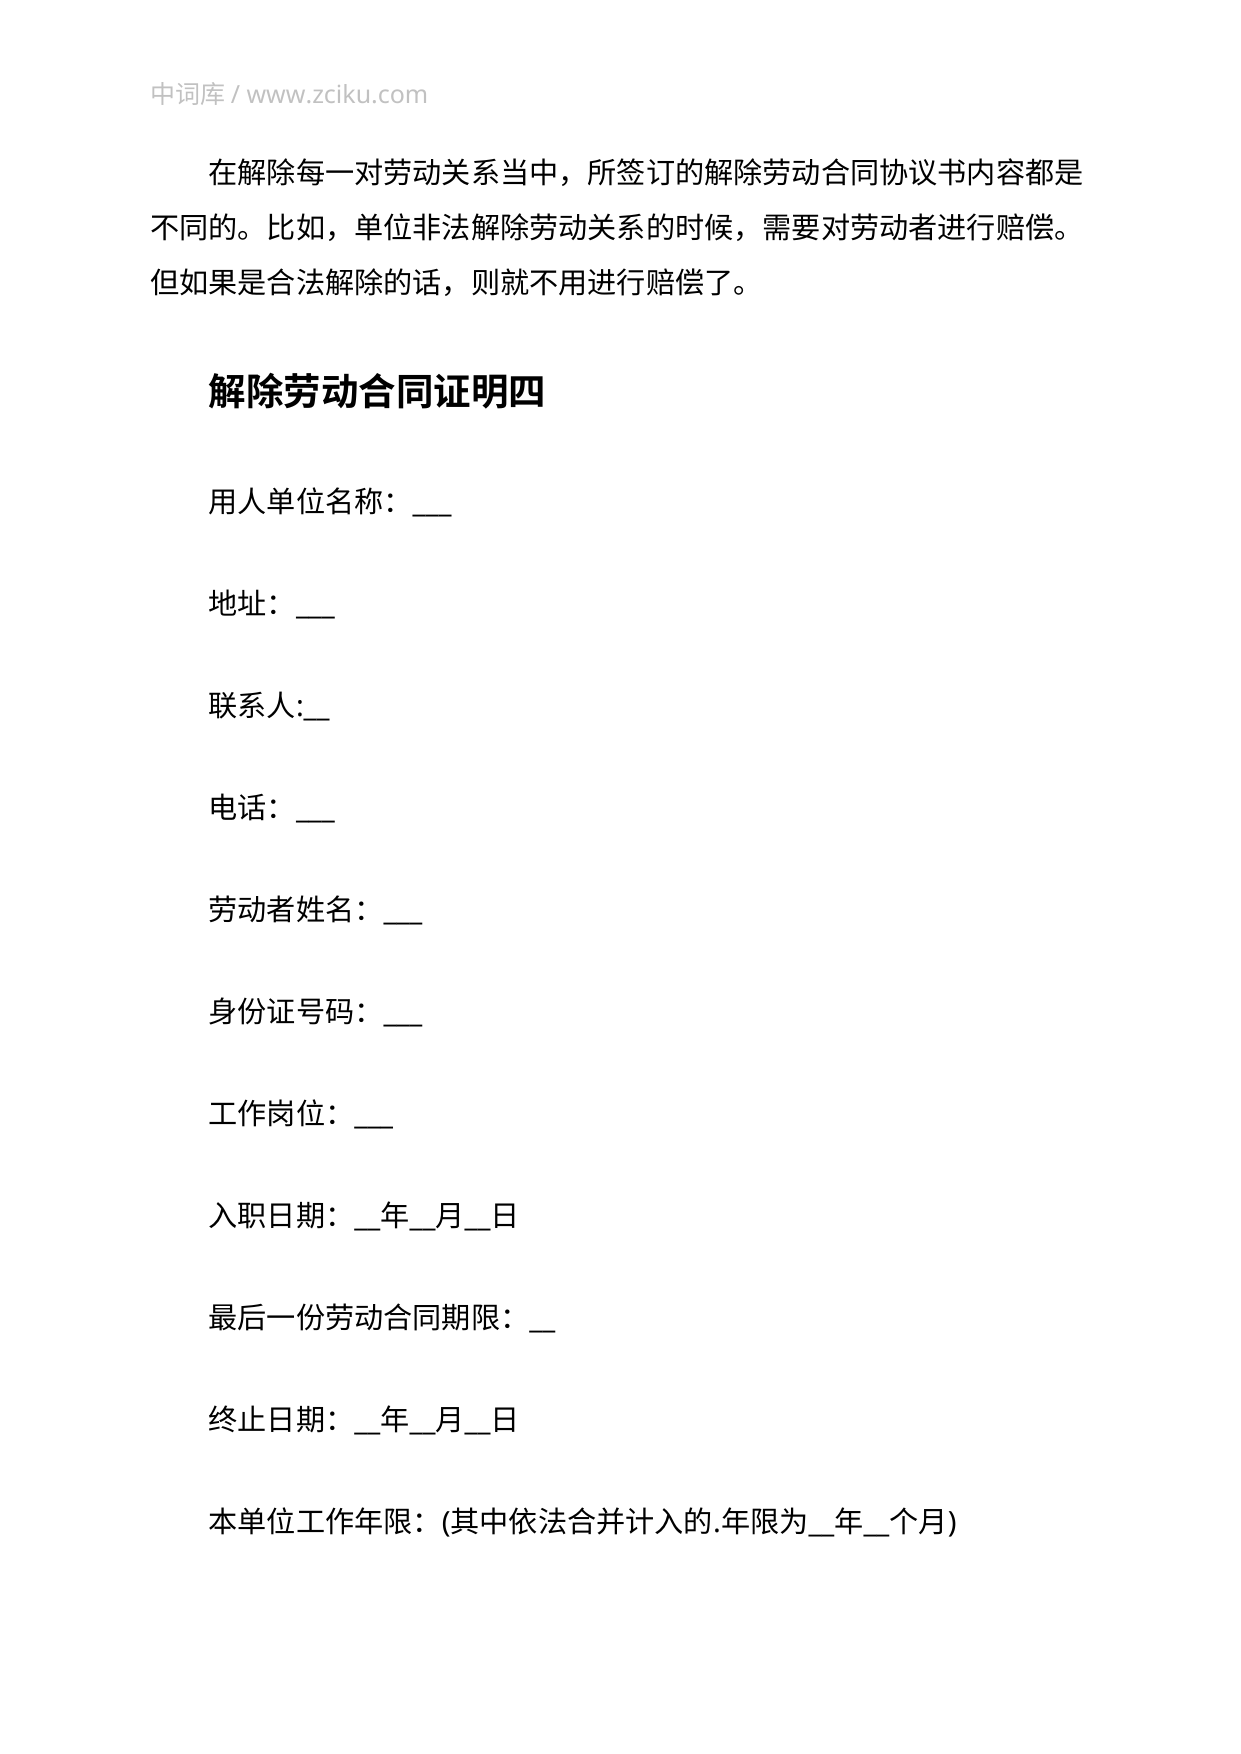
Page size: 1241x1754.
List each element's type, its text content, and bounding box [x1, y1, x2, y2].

text 终止日期：__年__月__日 [150, 1397, 1090, 1439]
text 劳动者姓名：___ [150, 887, 1090, 929]
text 身份证号码：___ [150, 989, 1090, 1031]
text 工作岗位：___ [150, 1091, 1090, 1133]
text 联系人:__ [150, 683, 1090, 725]
text 本单位工作年限：(其中依法合并计入的.年限为__年__个月) [150, 1499, 1090, 1541]
text 入职日期：__年__月__日 [150, 1193, 1090, 1235]
text 用人单位名称：___ [150, 479, 1090, 521]
text 电话：___ [150, 785, 1090, 827]
text 在解除每一对劳动关系当中，所签订的解除劳动合同协议书内容都是不同的。比如，单位非法解除劳动关系的时候，需要对劳动者进行赔偿。但如果是合法解除的话，则就不用进行赔偿了。 [150, 150, 1090, 302]
text 最后一份劳动合同期限：__ [150, 1295, 1090, 1337]
text 地址：___ [150, 581, 1090, 623]
text 解除劳动合同证明四 [150, 362, 1090, 416]
